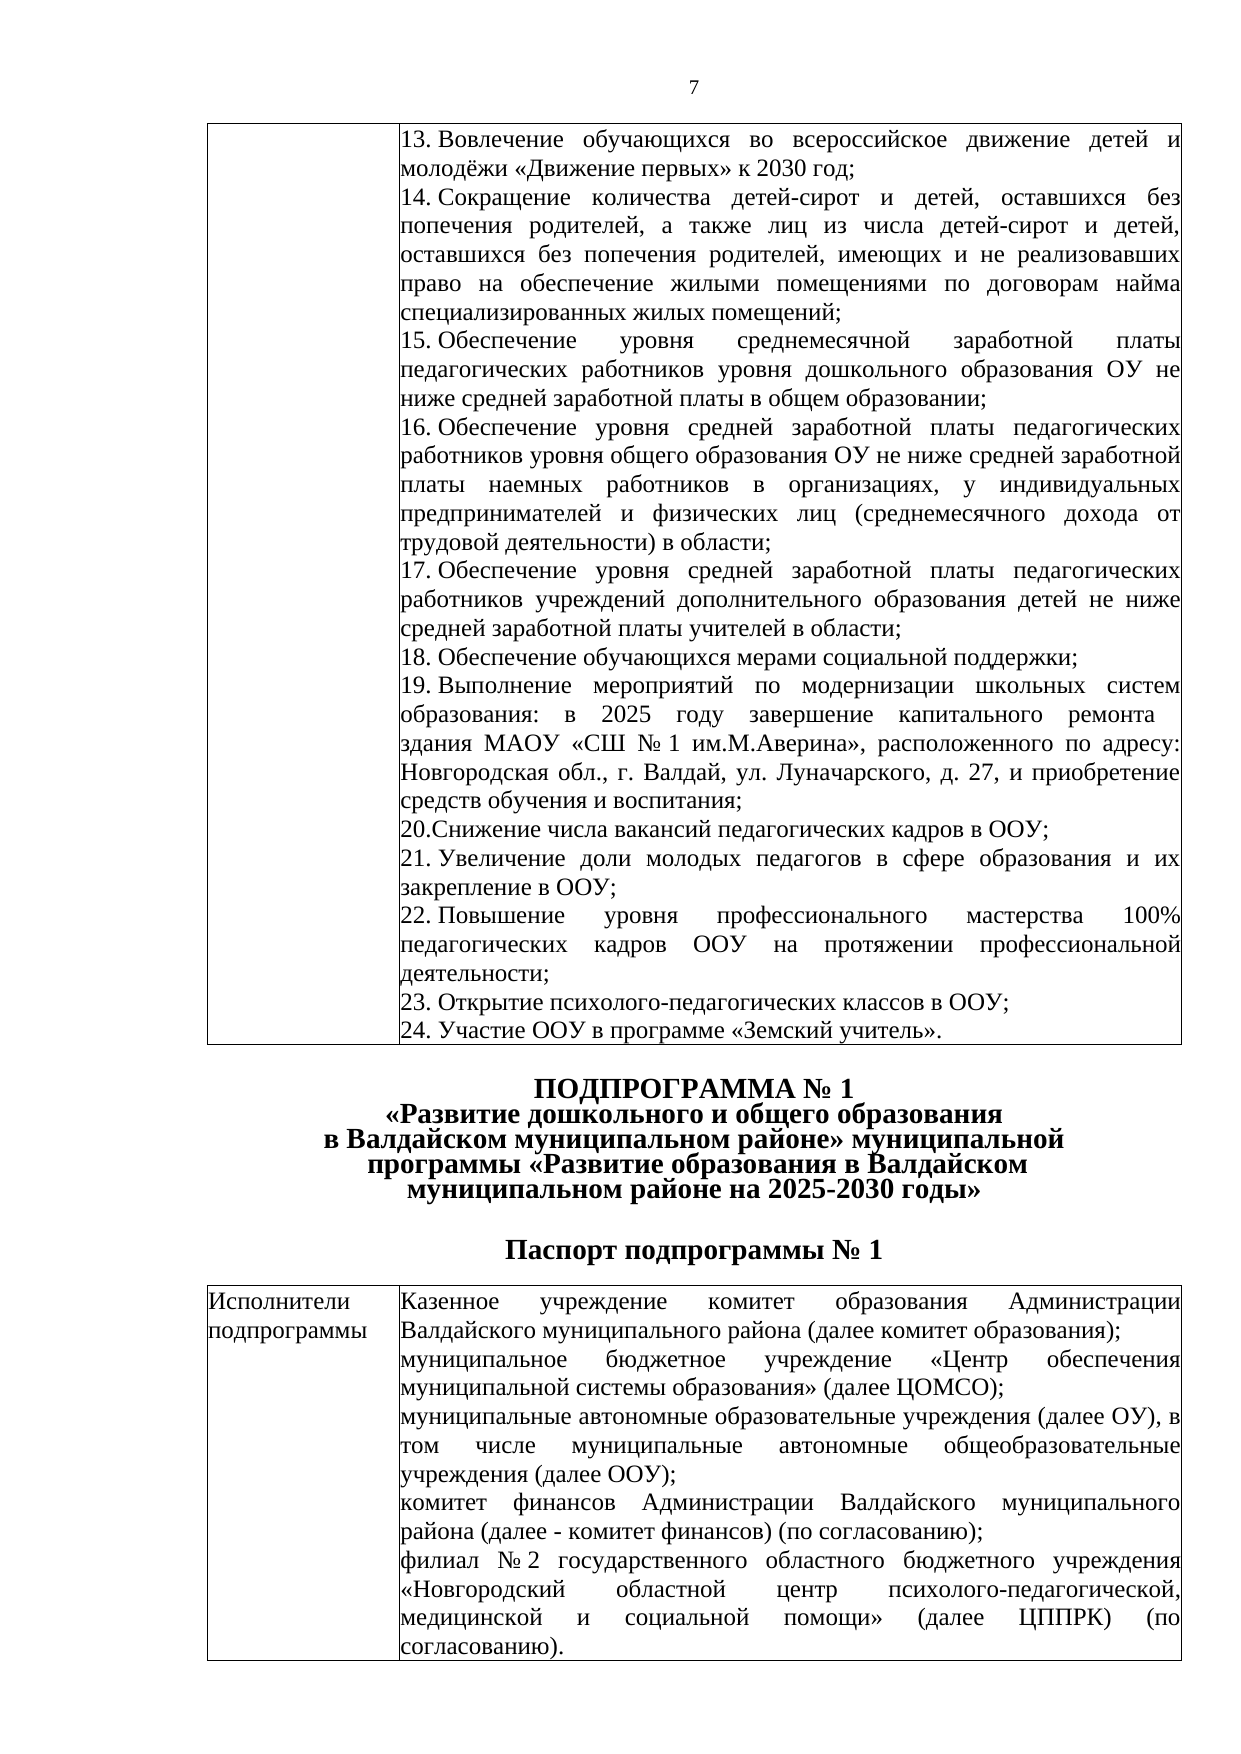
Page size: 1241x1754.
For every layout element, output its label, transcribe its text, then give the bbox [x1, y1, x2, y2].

list в Валдайском муниципальном районе» муниципальной [207, 1129, 1181, 1154]
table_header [208, 1286, 399, 1660]
list муниципальном районе на 2025-2030 годы» [207, 1179, 1181, 1204]
list программы «Развитие образования в Валдайском [207, 1154, 1181, 1179]
text Паспорт подпрограммы № 1 [207, 1232, 1181, 1266]
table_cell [208, 124, 399, 1044]
list «Развитие дошкольного и общего образования [207, 1104, 1181, 1129]
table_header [400, 1286, 1181, 1660]
list ПОДПРОГРАММА № 1 [207, 1079, 586, 1104]
list ПОДПРОГРАММА № 1 [596, 1079, 1181, 1104]
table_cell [400, 124, 1181, 814]
